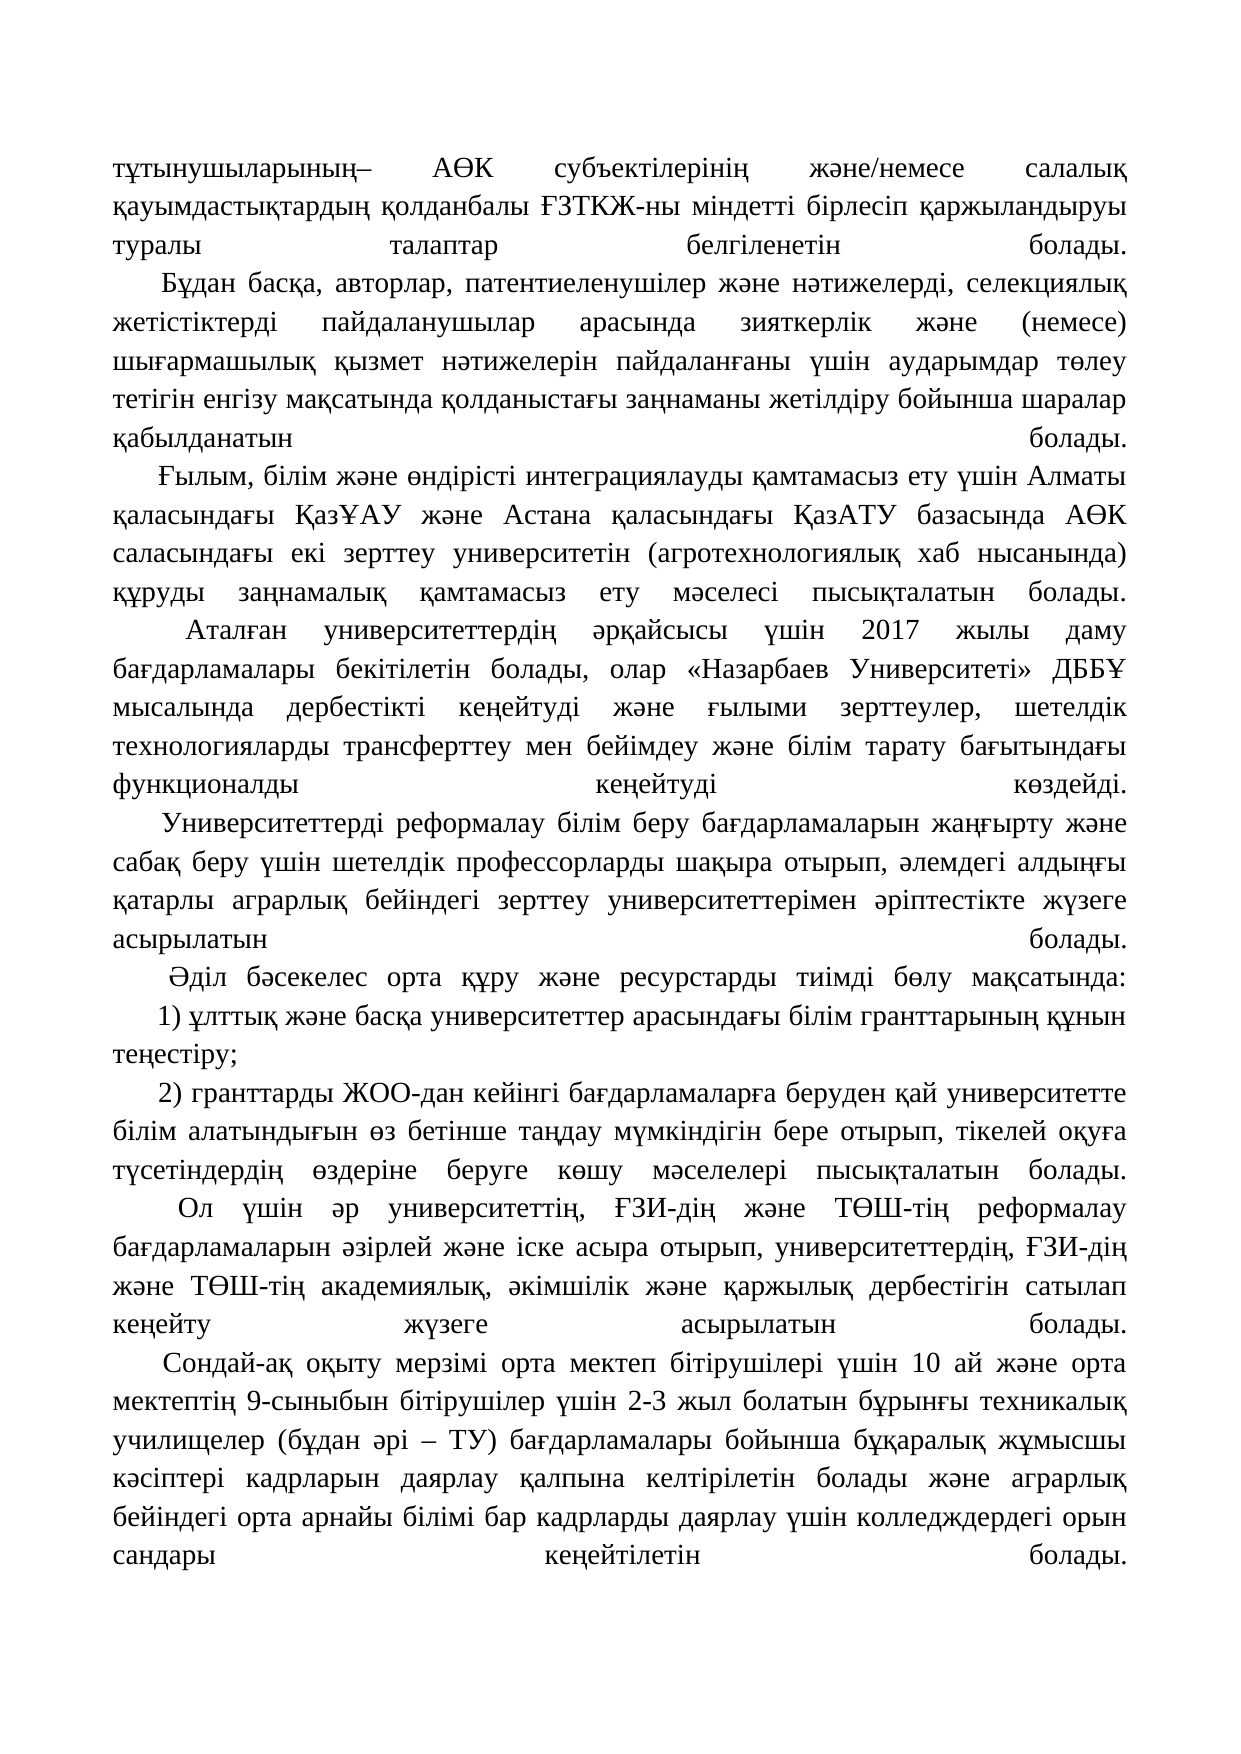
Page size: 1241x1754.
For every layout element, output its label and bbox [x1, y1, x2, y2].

text [112, 150, 1128, 1571]
